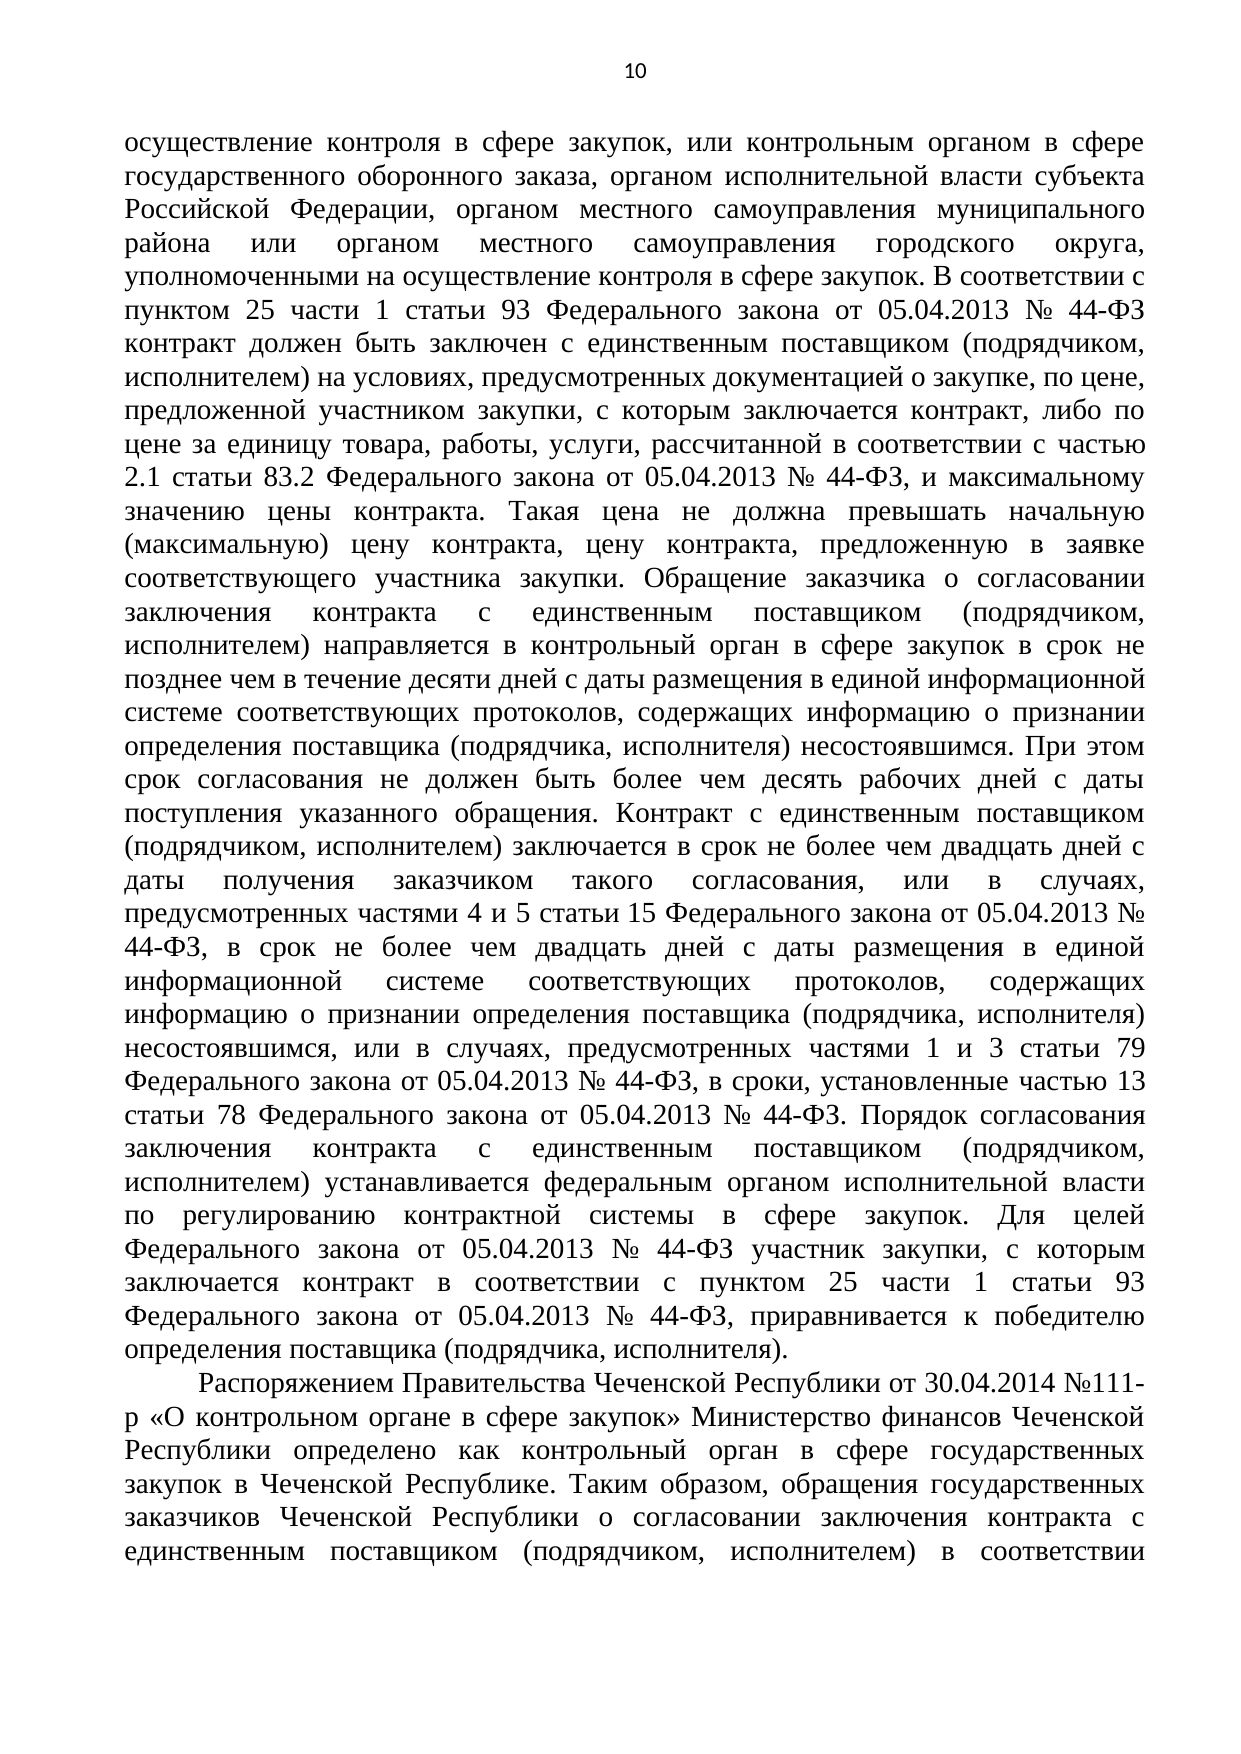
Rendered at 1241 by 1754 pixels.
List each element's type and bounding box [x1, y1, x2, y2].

text [124, 124, 1146, 1365]
text [124, 1365, 1146, 1566]
